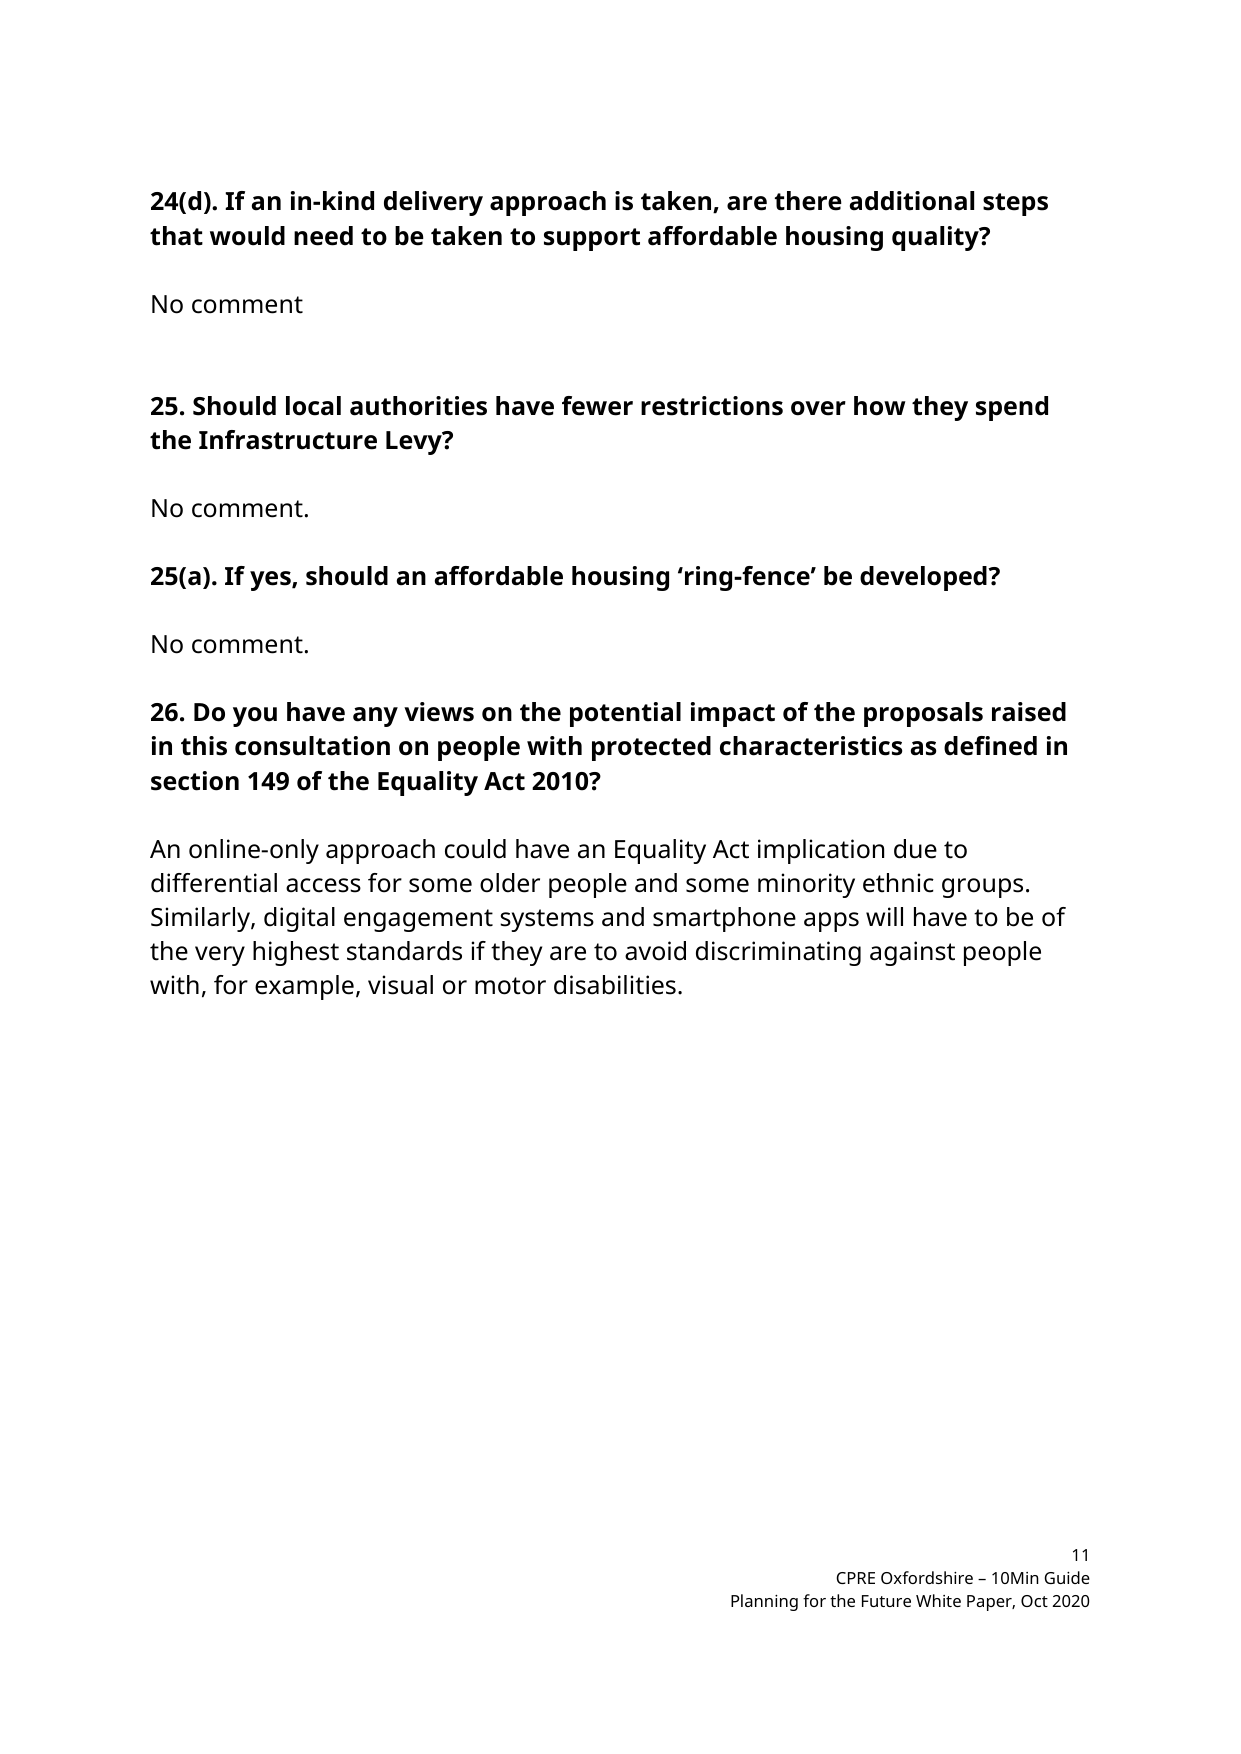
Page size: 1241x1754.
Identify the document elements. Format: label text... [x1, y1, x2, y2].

text No comment. [150, 491, 1090, 525]
text 24(d). If an in-kind delivery approach is taken, are there additional steps [150, 184, 1090, 218]
text An online-only approach could have an Equality Act implication due to differential access for some older people and some minority ethnic groups. Similarly, digital engagement systems and smartphone apps will have to be of the very highest standards if they are to avoid discriminating against people with, for example, visual or motor disabilities. [150, 831, 1090, 1002]
text 25(a). If yes, should an affordable housing ‘ring-fence’ be developed? [150, 559, 1090, 593]
text 26. Do you have any views on the potential impact of the proposals raised in this consultation on people with protected characteristics as defined in section 149 of the Equality Act 2010? [150, 695, 1090, 797]
text No comment. [150, 627, 1090, 661]
text 25. Should local authorities have fewer restrictions over how they spend [150, 388, 1090, 422]
text the Infrastructure Levy? [150, 422, 1090, 457]
text No comment [150, 286, 1090, 320]
text that would need to be taken to support affordable housing quality? [150, 218, 1090, 252]
